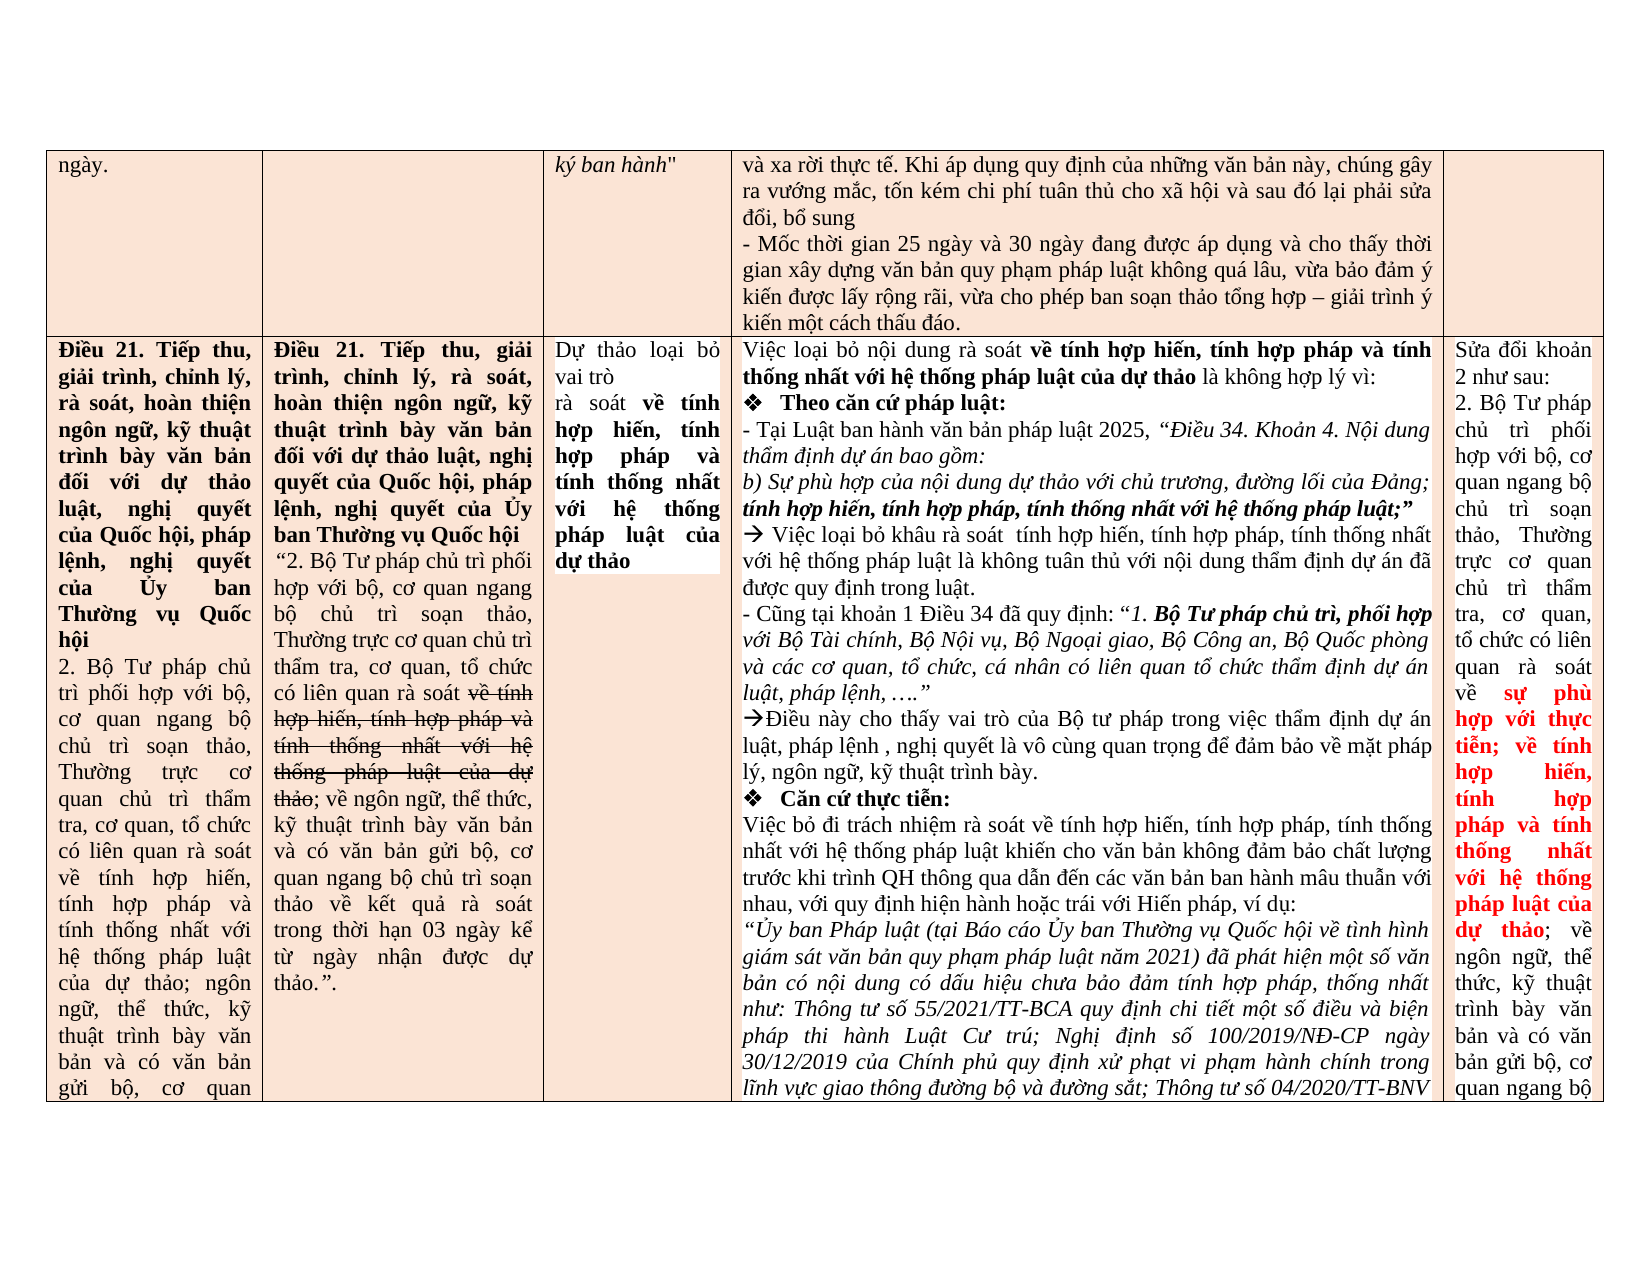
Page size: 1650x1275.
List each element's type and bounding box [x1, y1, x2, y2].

table_cell [544, 151, 731, 336]
table_cell [47, 151, 262, 336]
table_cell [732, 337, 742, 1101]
table_cell [544, 337, 731, 1101]
table_cell [263, 151, 543, 336]
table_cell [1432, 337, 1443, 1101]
table_cell [263, 337, 543, 1101]
table_cell [47, 337, 262, 1101]
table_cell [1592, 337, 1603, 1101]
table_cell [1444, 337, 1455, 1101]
